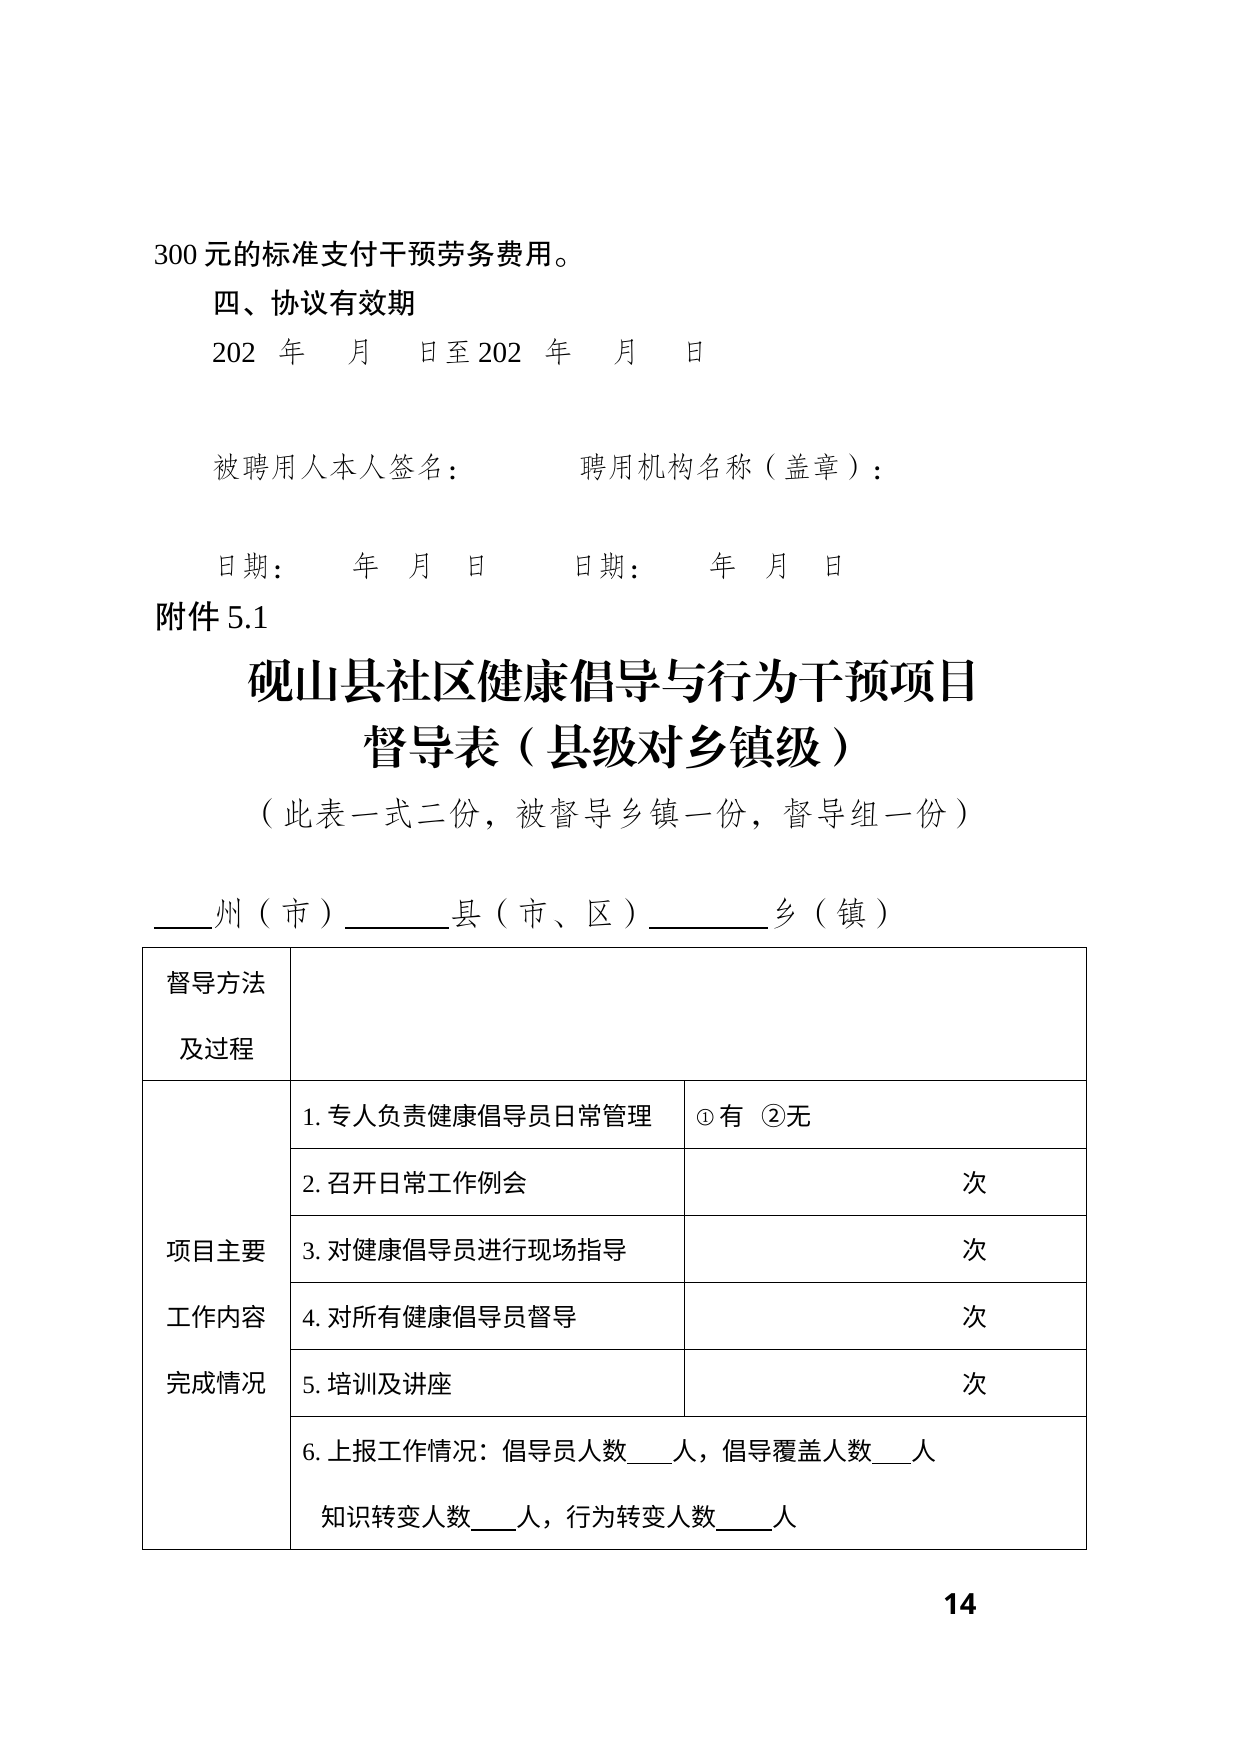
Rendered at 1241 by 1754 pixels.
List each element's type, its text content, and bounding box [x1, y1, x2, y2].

table_cell 对健康倡导员进行现场指导 [291, 1216, 684, 1282]
text 被聘用人本人签名： 聘用机构名称（盖章）： [153, 452, 1075, 485]
text 三、根据项目要求完成干预服务工作后，按每名健康倡导员按每月300元的标准支付干预劳务费用。 [153, 221, 1075, 287]
text 州（市） 县（市、区） 乡（镇） [153, 881, 1075, 947]
table_cell 项目主要 工作内容 完成情况 [143, 1081, 290, 1549]
text 砚山县社区健康倡导与行为干预项目 [153, 650, 1075, 716]
table_cell 专人负责健康倡导员日常管理 [291, 1081, 684, 1147]
table_cell 上报工作情况：倡导员人数 人，倡导覆盖人数 人 知识转变人数 人，行为转变人数 人 [291, 1417, 1086, 1549]
text 四、协议有效期 [153, 287, 1075, 320]
table_cell 召开日常工作例会 [291, 1149, 684, 1214]
table_cell 次 [685, 1149, 1086, 1214]
text （此表一式二份，被督导乡镇一份，督导组一份） [153, 782, 1075, 848]
table_cell 次 [685, 1283, 1086, 1349]
text 202 年 月 日至202 年 月 日 [153, 320, 1075, 386]
table_cell 培训及讲座 [291, 1350, 684, 1416]
table_cell 次 [685, 1350, 1086, 1416]
table_cell ①有 ②无 [685, 1081, 1086, 1147]
text 督导表（县级对乡镇级） [153, 716, 1075, 782]
text 日期： 年 月 日 日期： 年 月 日 [153, 551, 1075, 584]
table_cell 次 [685, 1216, 1086, 1282]
table_header [291, 948, 1086, 1080]
table_cell 对所有健康倡导员督导 [291, 1283, 684, 1349]
text 附件5.1 [153, 584, 1075, 650]
table_header 督导方法 及过程 [143, 948, 290, 1080]
